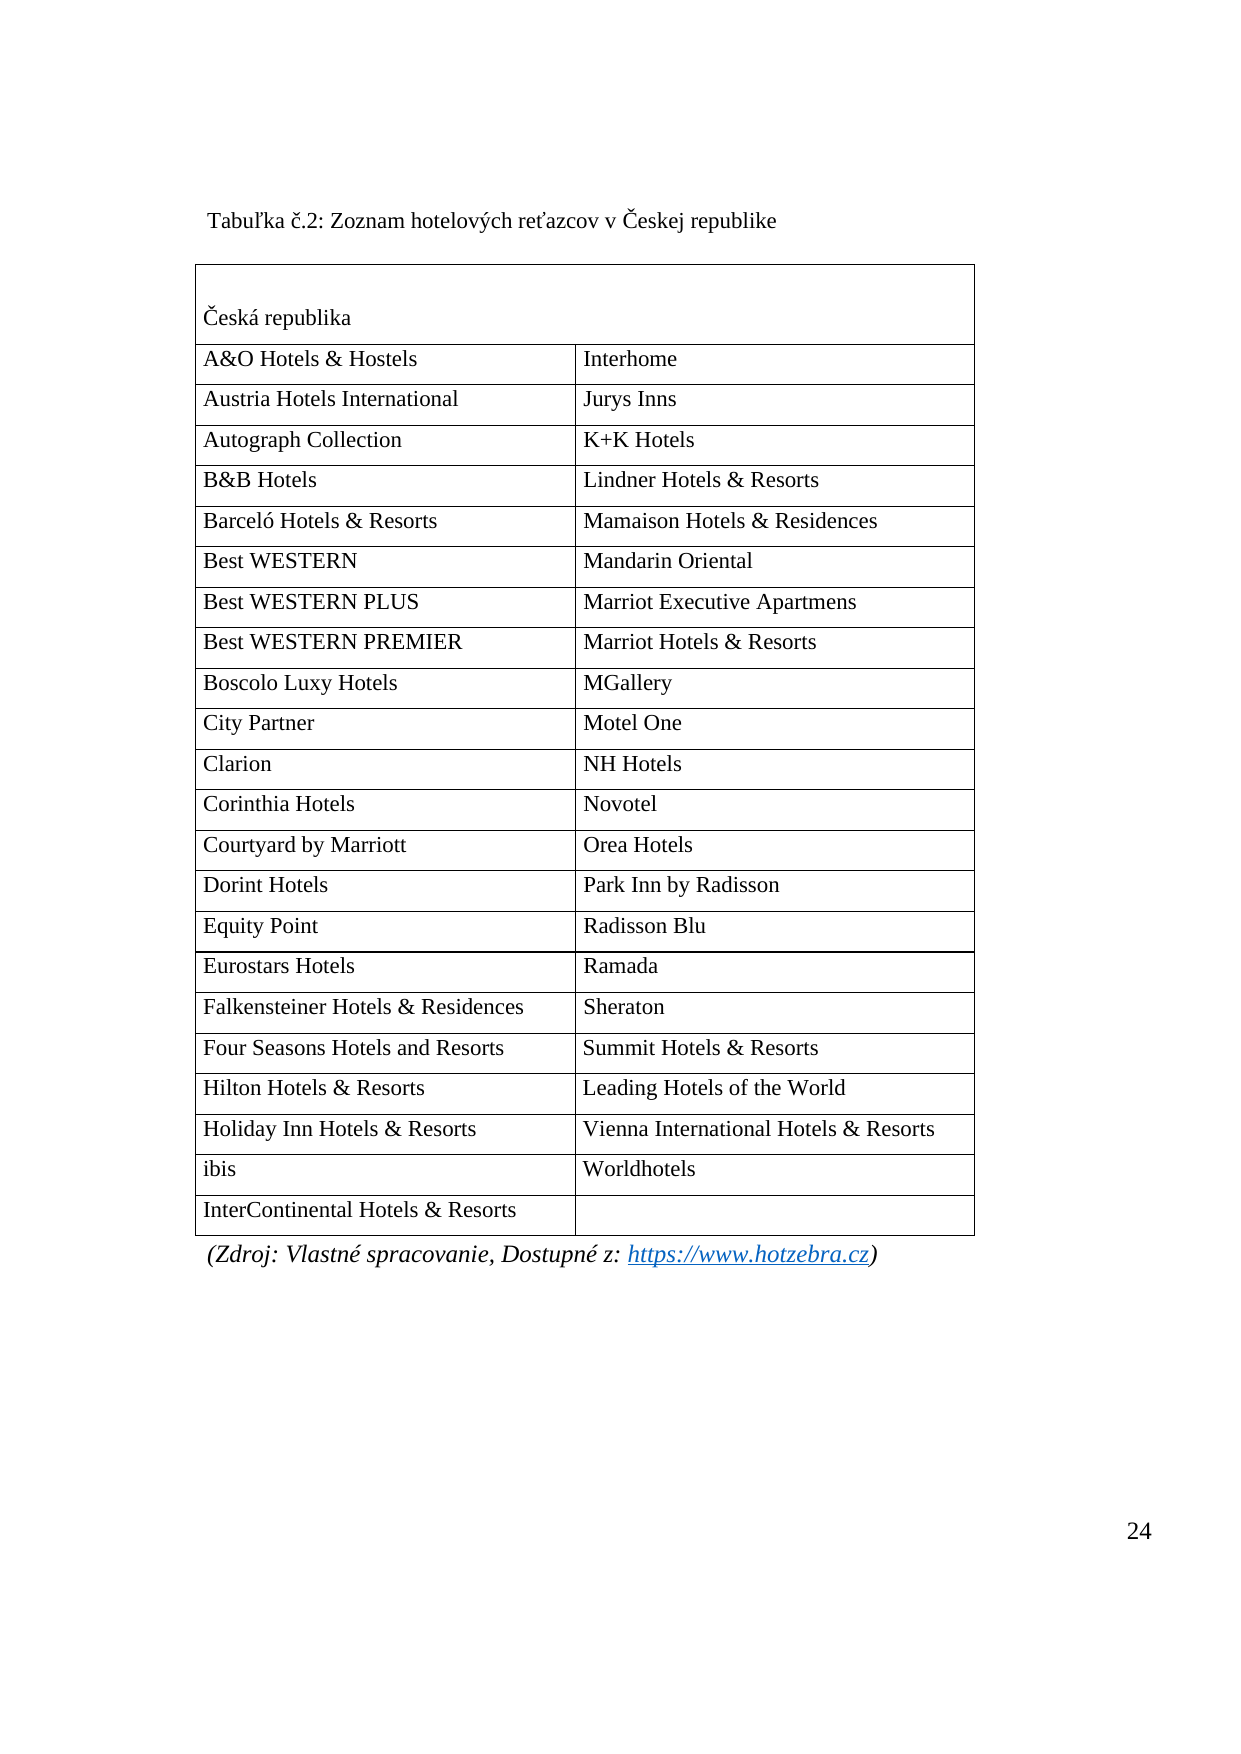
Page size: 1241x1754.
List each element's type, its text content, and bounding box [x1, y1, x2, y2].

table_cell Jurys Inns [576, 385, 974, 425]
table_cell Courtyard by Marriott [196, 831, 575, 870]
table_cell NH Hotels [576, 750, 974, 789]
table_cell A&O Hotels & Hostels [196, 345, 575, 384]
table_cell Hilton Hotels & Resorts [196, 1074, 575, 1113]
table_cell Motel One [576, 709, 974, 749]
table_header Česká republika [196, 265, 974, 344]
table_cell ibis [196, 1155, 575, 1194]
table_cell Sheraton [576, 993, 974, 1032]
table_cell Four Seasons Hotels and Resorts [196, 1034, 575, 1073]
table_cell Summit Hotels & Resorts [576, 1034, 974, 1073]
table_cell Best WESTERN [196, 547, 575, 587]
text (Zdroj: Vlastné spracovanie, Dostupné z: https://www.hotzebra.cz) [207, 1236, 1152, 1267]
text Tabuľka č.2: Zoznam hotelových reťazcov v Českej republike [207, 207, 1152, 234]
table_cell Holiday Inn Hotels & Resorts [196, 1115, 575, 1154]
table_cell Lindner Hotels & Resorts [576, 466, 974, 506]
table_cell Best WESTERN PLUS [196, 588, 575, 627]
table_cell Leading Hotels of the World [576, 1074, 974, 1113]
table_cell Ramada [576, 953, 974, 992]
table_cell Corinthia Hotels [196, 790, 575, 830]
table_cell City Partner [196, 709, 575, 749]
table_cell Dorint Hotels [196, 871, 575, 911]
table_cell Boscolo Luxy Hotels [196, 669, 575, 708]
table_cell Marriot Executive Apartmens [576, 588, 974, 627]
table_cell InterContinental Hotels & Resorts [196, 1196, 575, 1235]
table_cell Falkensteiner Hotels & Residences [196, 993, 575, 1032]
table_cell [576, 1196, 974, 1235]
table_cell Clarion [196, 750, 575, 789]
table_cell Austria Hotels International [196, 385, 575, 425]
table_cell Novotel [576, 790, 974, 830]
table_cell Interhome [576, 345, 974, 384]
table_cell Equity Point [196, 912, 575, 951]
table_cell Park Inn by Radisson [576, 871, 974, 911]
table_cell B&B Hotels [196, 466, 575, 506]
table_cell Orea Hotels [576, 831, 974, 870]
table_cell Worldhotels [576, 1155, 974, 1194]
table_cell MGallery [576, 669, 974, 708]
table_cell Marriot Hotels & Resorts [576, 628, 974, 668]
table_cell Barceló Hotels & Resorts [196, 507, 575, 546]
table_cell Best WESTERN PREMIER [196, 628, 575, 668]
table_cell Autograph Collection [196, 426, 575, 465]
table_cell Radisson Blu [576, 912, 974, 951]
table_cell Eurostars Hotels [196, 953, 575, 992]
table_cell Mandarin Oriental [576, 547, 974, 587]
table_cell Vienna International Hotels & Resorts [576, 1115, 974, 1154]
table_cell K+K Hotels [576, 426, 974, 465]
table_cell Mamaison Hotels & Residences [576, 507, 974, 546]
